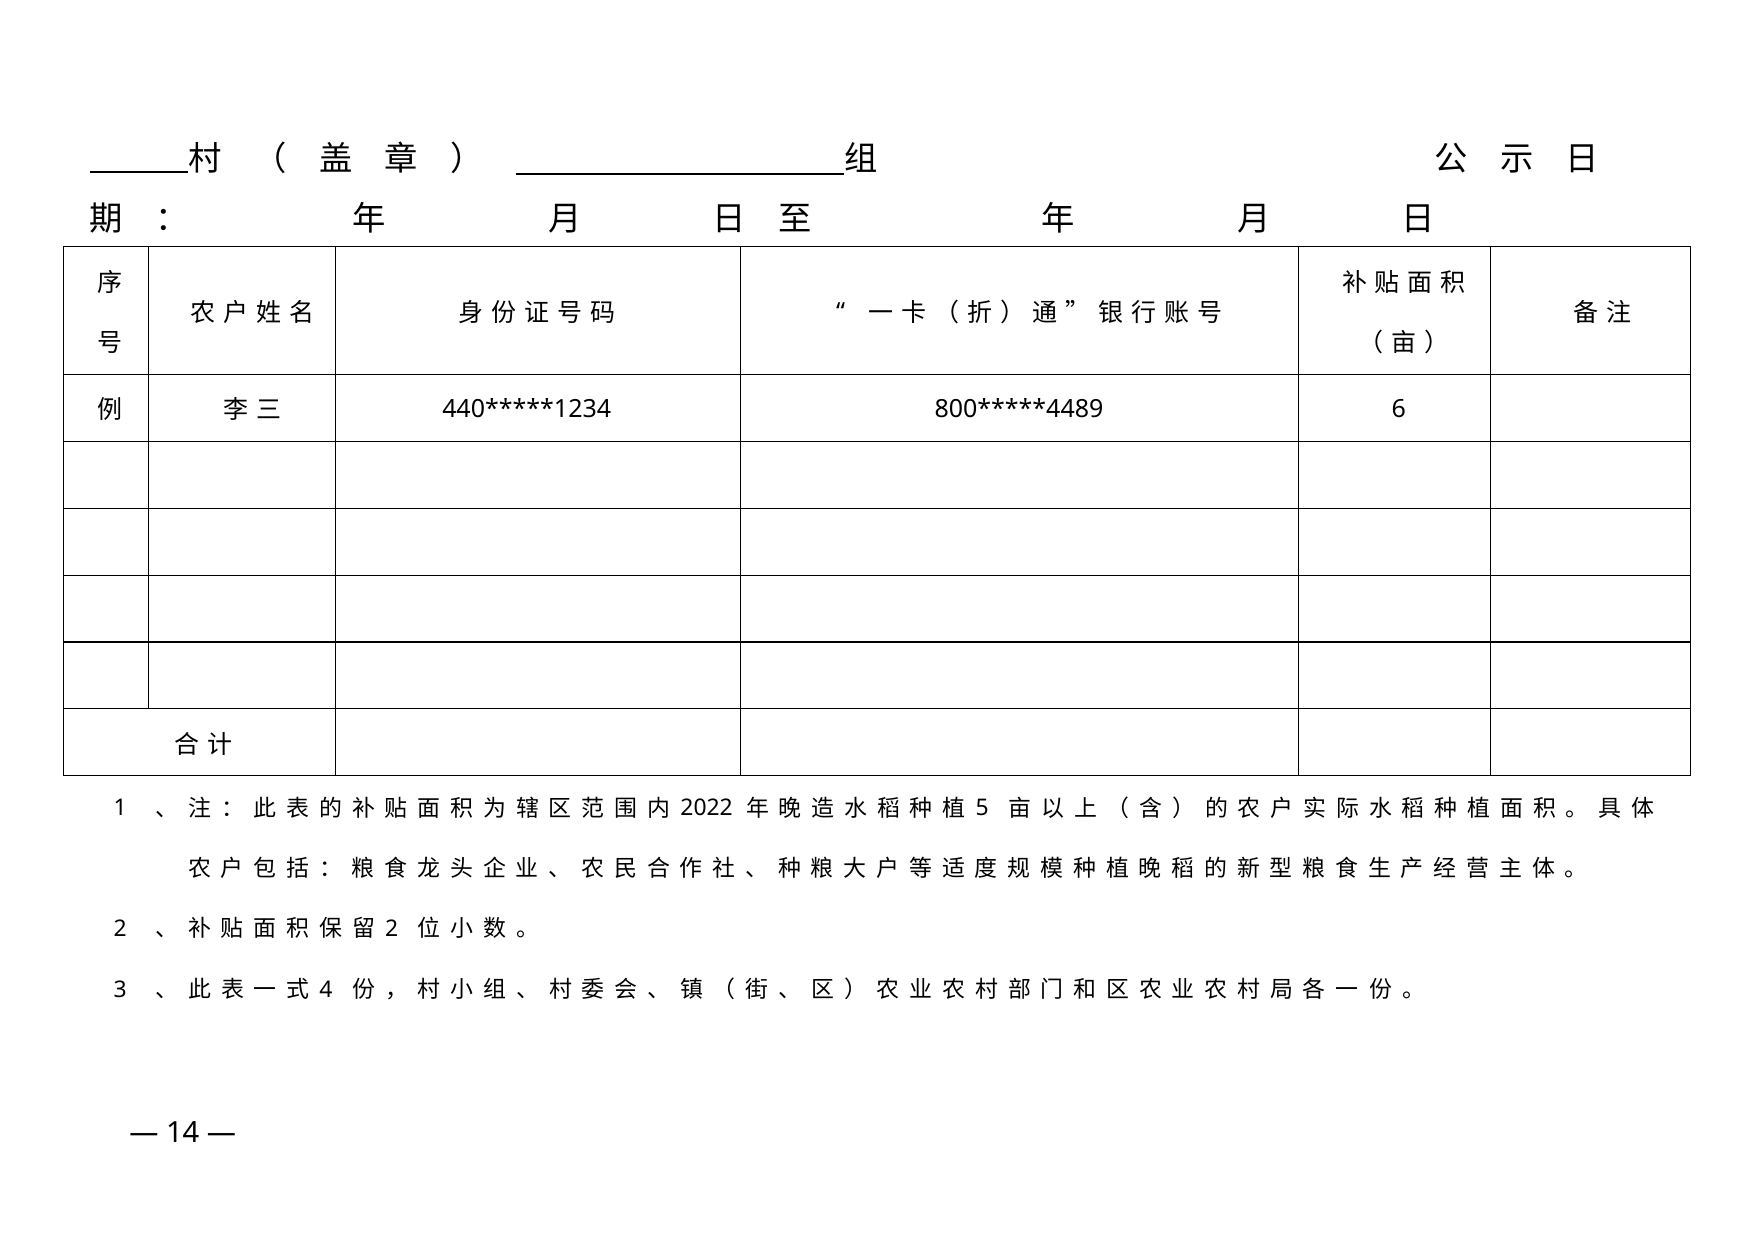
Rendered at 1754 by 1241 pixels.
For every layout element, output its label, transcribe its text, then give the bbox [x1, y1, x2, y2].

table_cell [741, 709, 1298, 775]
table_cell [741, 643, 1298, 708]
table_cell [741, 442, 1298, 508]
table_cell [1299, 442, 1490, 508]
table_cell [741, 576, 1298, 641]
table_cell 农户姓名 [149, 247, 335, 374]
table_cell [64, 509, 148, 574]
table_cell [336, 576, 740, 641]
table_cell [336, 709, 740, 775]
table_cell [1491, 442, 1690, 508]
table_cell [1299, 509, 1490, 574]
table_cell [336, 509, 740, 574]
table_cell [1491, 509, 1690, 574]
table_cell [1299, 576, 1490, 641]
table_cell 440*****1234 [336, 375, 740, 441]
table_cell 例 [64, 375, 148, 441]
table_cell [1491, 375, 1690, 441]
table_cell 800*****4489 [741, 375, 1298, 441]
table_cell 李三 [149, 375, 335, 441]
table_cell [741, 509, 1298, 574]
table_cell 身份证号码 [336, 247, 740, 374]
table_cell [64, 643, 148, 708]
table_cell [64, 576, 148, 641]
table_cell [149, 442, 335, 508]
table_cell [336, 643, 740, 708]
table_cell [1299, 709, 1490, 775]
table_cell 1、注：此表的补贴面积为辖区范围内2022年晚造水稻种植5亩以上（含）的农户实际水稻种植面积。具体农户包括：粮食龙头企业、农民合作社、种粮大户等适度规模种植晚稻的新型粮食生产经营主体。 2、补贴面积保留2位小数。 3、此表一式4份，村小组、村委会、镇（街、区）农业农村部门和区农业农村局各一份。 [64, 776, 1690, 1017]
table_cell [1491, 576, 1690, 641]
table_cell 合计 [64, 709, 335, 775]
table_cell [336, 442, 740, 508]
table_cell “一卡（折）通”银行账号 [741, 247, 1298, 374]
table_cell [149, 509, 335, 574]
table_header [64, 125, 1690, 246]
table_cell 备注 [1491, 247, 1690, 374]
table_cell [1299, 643, 1490, 708]
table_cell [64, 442, 148, 508]
table_cell 6 [1299, 375, 1490, 441]
table_cell 补贴面积（亩） [1299, 247, 1490, 374]
table_cell [149, 576, 335, 641]
table_cell [1491, 709, 1690, 775]
table_cell 序号 [64, 247, 148, 374]
table_cell [1491, 643, 1690, 708]
table_cell [149, 643, 335, 708]
